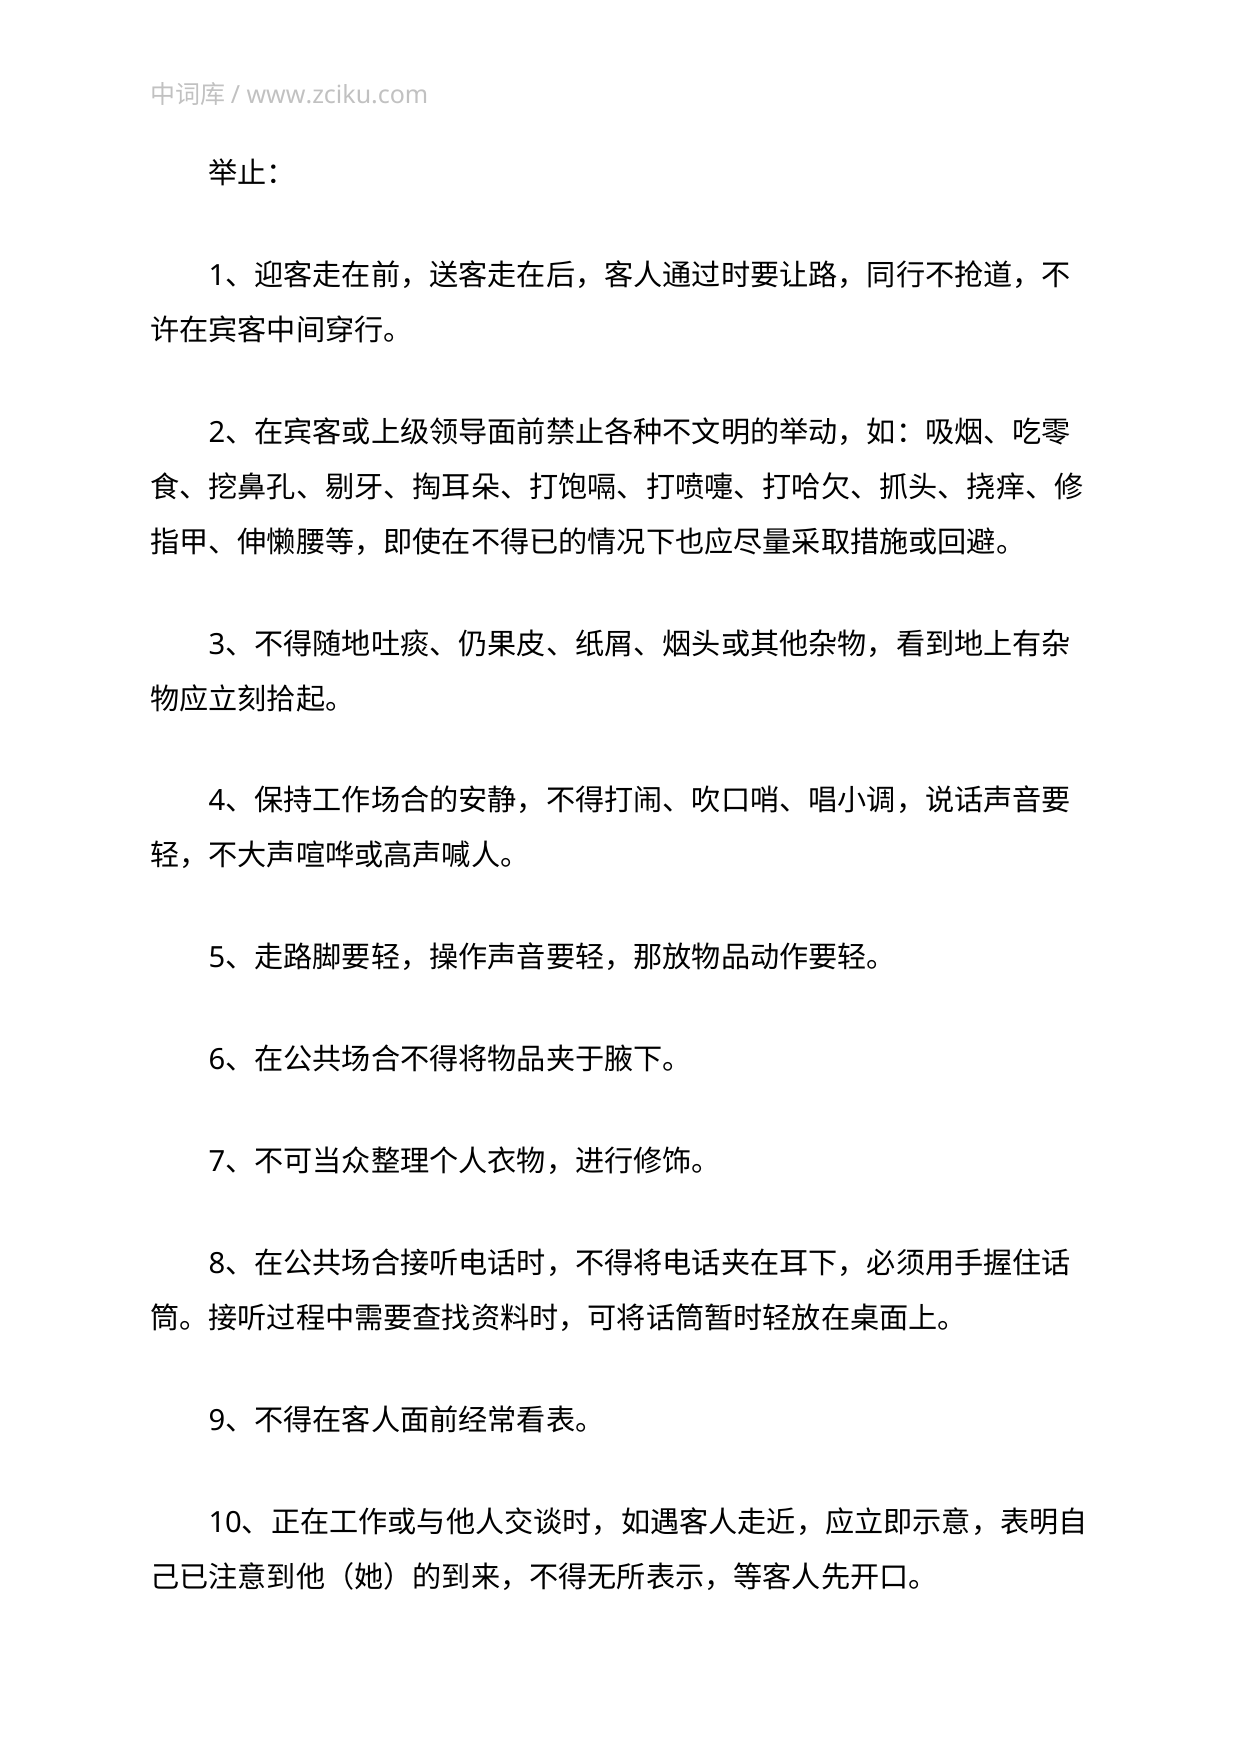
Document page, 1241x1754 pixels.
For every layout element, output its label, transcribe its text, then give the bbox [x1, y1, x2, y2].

text 9、不得在客人面前经常看表。 [150, 1396, 1090, 1439]
text 7、不可当众整理个人衣物，进行修饰。 [150, 1138, 1090, 1180]
text 5、走路脚要轻，操作声音要轻，那放物品动作要轻。 [150, 934, 1090, 976]
text 3、不得随地吐痰、仍果皮、纸屑、烟头或其他杂物，看到地上有杂物应立刻拾起。 [150, 620, 1090, 717]
text 4、保持工作场合的安静，不得打闹、吹口哨、唱小调，说话声音要轻，不大声喧哗或高声喊人。 [150, 777, 1090, 874]
text 6、在公共场合不得将物品夹于腋下。 [150, 1036, 1090, 1078]
text 2、在宾客或上级领导面前禁止各种不文明的举动，如：吸烟、吃零食、挖鼻孔、剔牙、掏耳朵、打饱嗝、打喷嚏、打哈欠、抓头、挠痒、修指甲、伸懒腰等，即使在不得已的情况下也应尽量采取措施或回避。 [150, 408, 1090, 561]
text 8、在公共场合接听电话时，不得将电话夹在耳下，必须用手握住话筒。接听过程中需要查找资料时，可将话筒暂时轻放在桌面上。 [150, 1240, 1090, 1337]
text 10、正在工作或与他人交谈时，如遇客人走近，应立即示意，表明自己已注意到他（她）的到来，不得无所表示，等客人先开口。 [150, 1498, 1090, 1596]
text 1、迎客走在前，送客走在后，客人通过时要让路，同行不抢道，不许在宾客中间穿行。 [150, 252, 1090, 349]
text 举止： [150, 150, 1090, 192]
